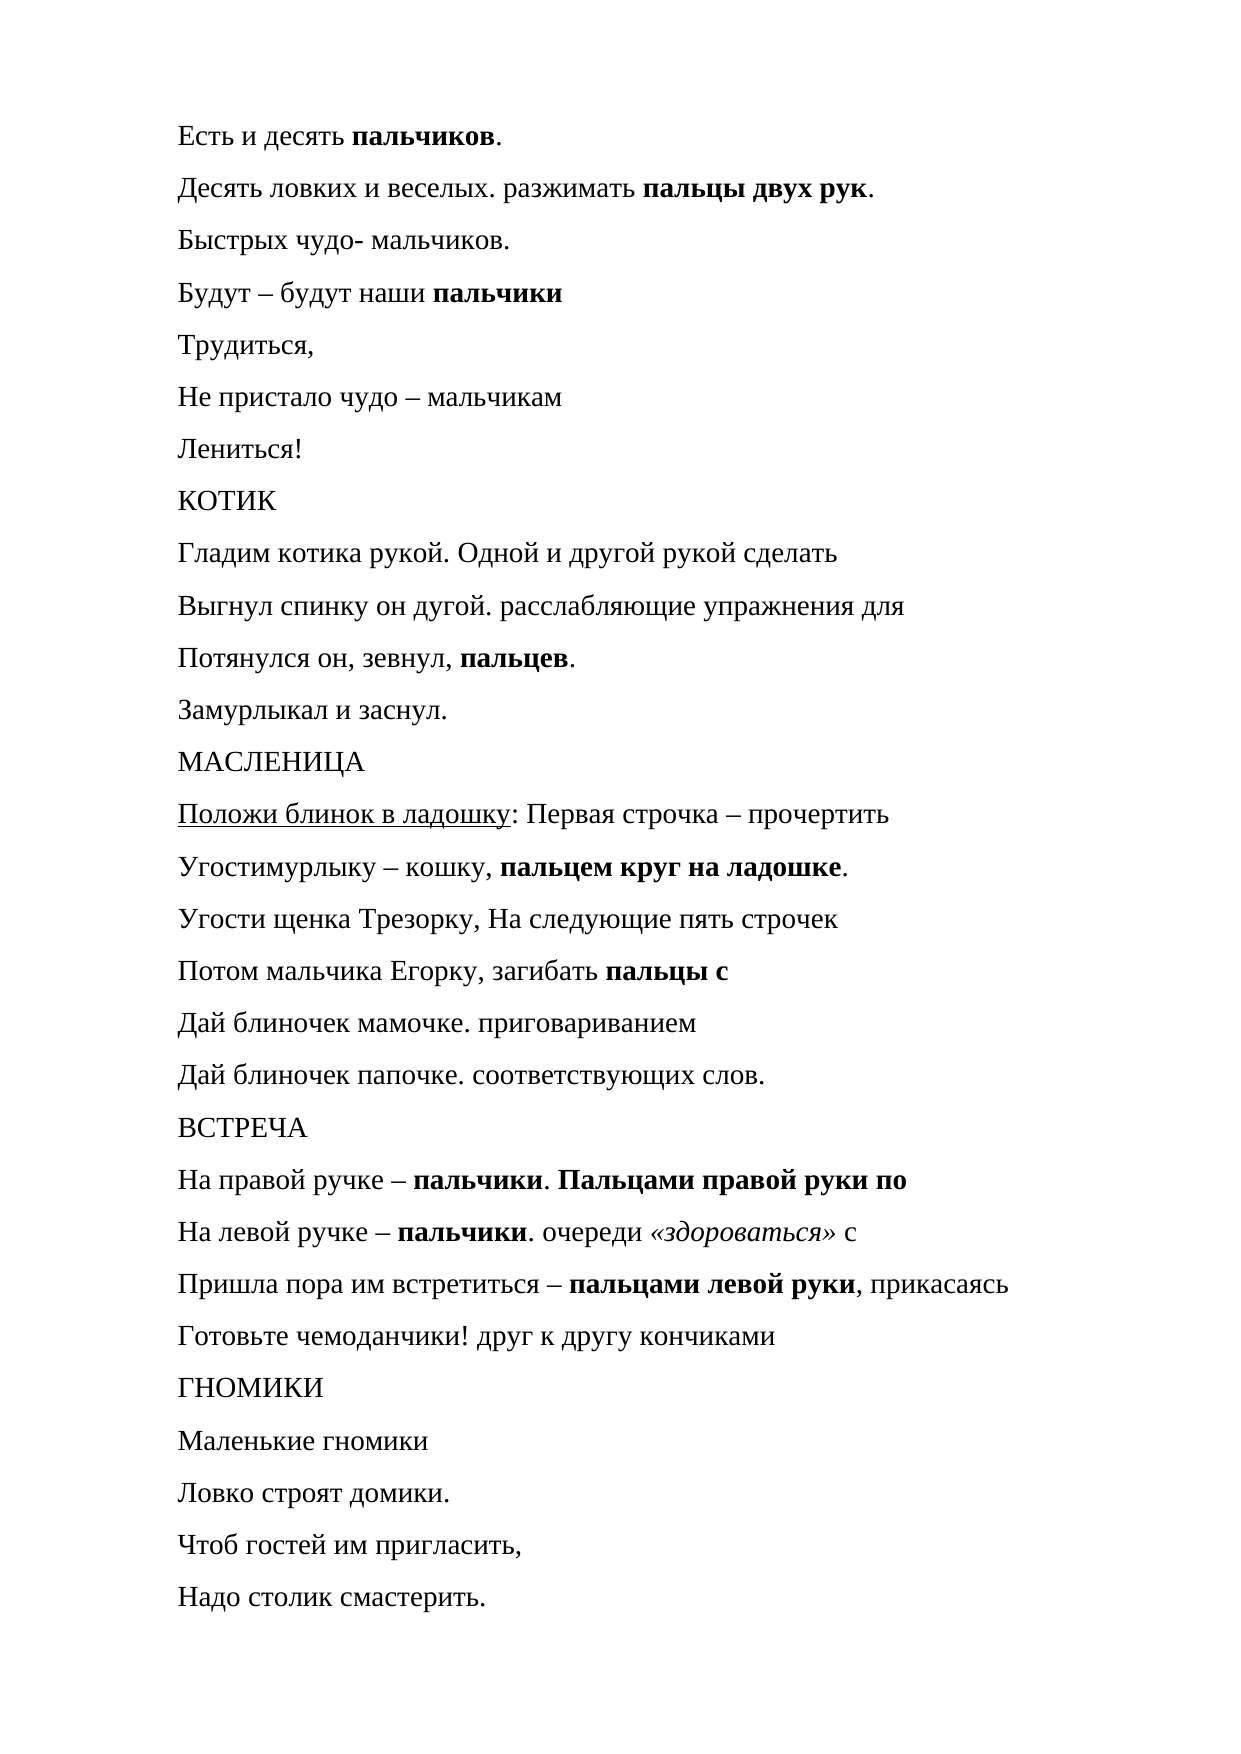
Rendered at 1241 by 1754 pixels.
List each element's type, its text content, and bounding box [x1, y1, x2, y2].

text Не пристало чудо – мальчикам [177, 379, 1152, 413]
text На правой ручке – пальчики. Пальцами правой руки по [177, 1162, 1152, 1195]
text Ловко строят домики. [177, 1475, 1152, 1508]
text Чтоб гостей им пригласить, [177, 1527, 1152, 1561]
text Быстрых чудо- мальчиков. [177, 222, 1152, 256]
text Положи блинок в ладошку: Первая строчка – прочертить [177, 797, 1152, 830]
text Лениться! [177, 431, 1152, 465]
text Готовьте чемоданчики! друг к другу кончиками [177, 1318, 1152, 1352]
text МАСЛЕНИЦА [177, 744, 1152, 778]
text Гладим котика рукой. Одной и другой рукой сделать [177, 536, 1152, 569]
text Замурлыкал и заснул. [177, 692, 1152, 726]
text КОТИК [177, 483, 1152, 517]
text Потянулся он, зевнул, пальцев. [177, 640, 1152, 673]
text Выгнул спинку он дугой. расслабляющие упражнения для [177, 588, 1152, 621]
text Пришла пора им встретиться – пальцами левой руки, прикасаясь [177, 1266, 1152, 1300]
text Дай блиночек папочке. соответствующих слов. [177, 1057, 1152, 1091]
text Дай блиночек мамочке. приговариванием [177, 1005, 1152, 1039]
text На левой ручке – пальчики. очереди «здороваться» с [177, 1214, 1152, 1248]
text Будут – будут наши пальчики [177, 275, 1152, 308]
text Потом мальчика Егорку, загибать пальцы с [177, 953, 1152, 987]
text Трудиться, [177, 327, 1152, 360]
text Надо столик смастерить. [177, 1579, 1152, 1613]
text Маленькие гномики [177, 1423, 1152, 1456]
text Есть и десять пальчиков. [177, 118, 1152, 152]
text ВСТРЕЧА [177, 1110, 1152, 1143]
text Угости щенка Трезорку, На следующие пять строчек [177, 901, 1152, 934]
text ГНОМИКИ [177, 1371, 1152, 1404]
text Угостимурлыку – кошку, пальцем круг на ладошке. [177, 849, 1152, 882]
text Десять ловких и веселых. разжимать пальцы двух рук. [177, 170, 1152, 204]
